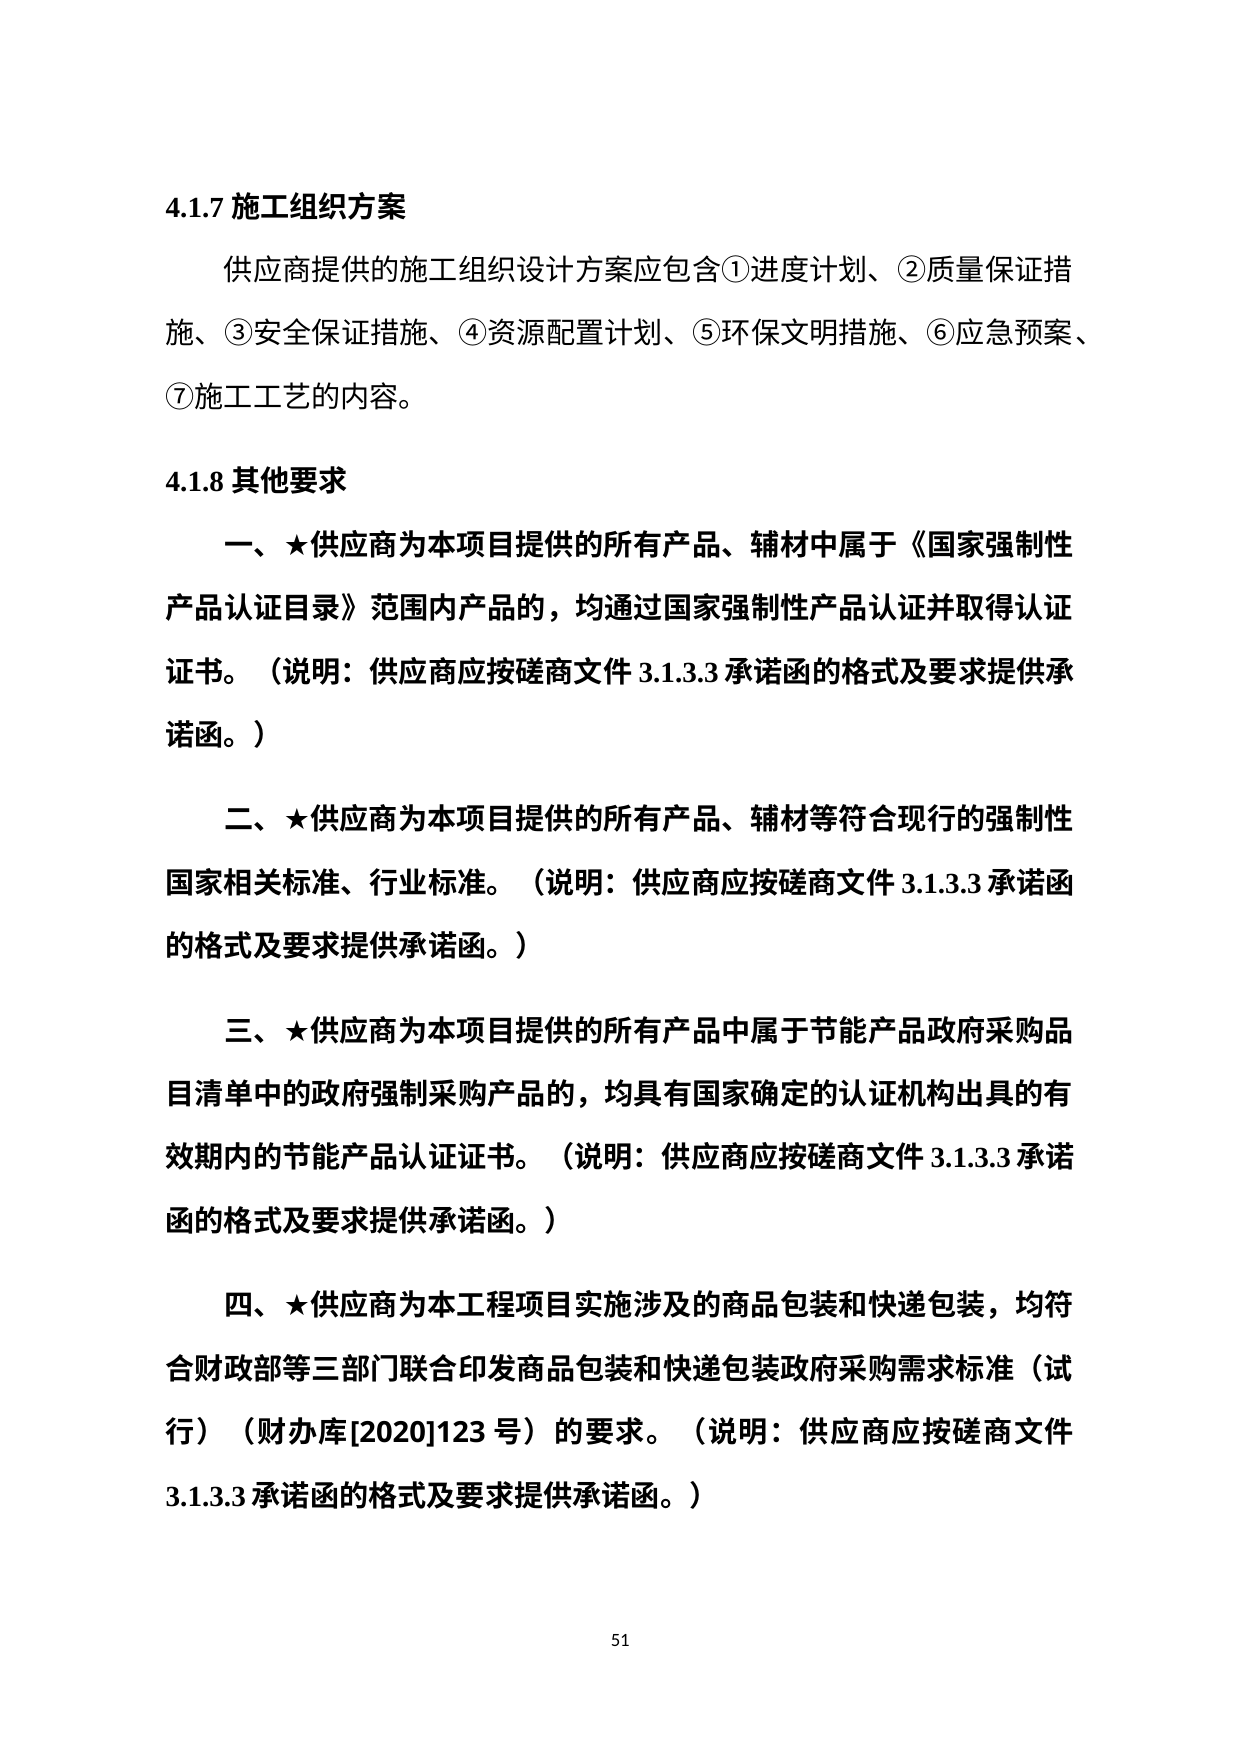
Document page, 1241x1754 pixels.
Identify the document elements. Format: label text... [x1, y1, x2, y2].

list ★供应商为本项目提供的所有产品中属于节能产品政府采购品目清单中的政府强制采购产品的，均具有国家确定的认证机构出具的有效期内的节能产品认证证书。（说明：供应商应按磋商文件3.1.3.3承诺函的格式及要求提供承诺函。） [165, 1007, 1075, 1240]
list ★供应商为本工程项目实施涉及的商品包装和快递包装，均符合财政部等三部门联合印发商品包装和快递包装政府采购需求标准（试行）（财办库[2020]123号）的要求。（说明：供应商应按磋商文件3.1.3.3承诺函的格式及要求提供承诺函。） [165, 1282, 1075, 1514]
list 供应商提供的施工组织设计方案应包含①进度计划、②质量保证措施、③安全保证措施、④资源配置计划、⑤环保文明措施、⑥应急预案、⑦施工工艺的内容。 [165, 247, 1075, 416]
subtitle 施工组织方案 [165, 183, 1075, 225]
list ★供应商为本项目提供的所有产品、辅材等符合现行的强制性国家相关标准、行业标准。（说明：供应商应按磋商文件3.1.3.3承诺函的格式及要求提供承诺函。） [165, 796, 1075, 965]
subtitle 其他要求 [165, 458, 1075, 500]
list ★供应商为本项目提供的所有产品、辅材中属于《国家强制性产品认证目录》范围内产品的，均通过国家强制性产品认证并取得认证证书。（说明：供应商应按磋商文件3.1.3.3承诺函的格式及要求提供承诺函。） [165, 521, 1075, 754]
